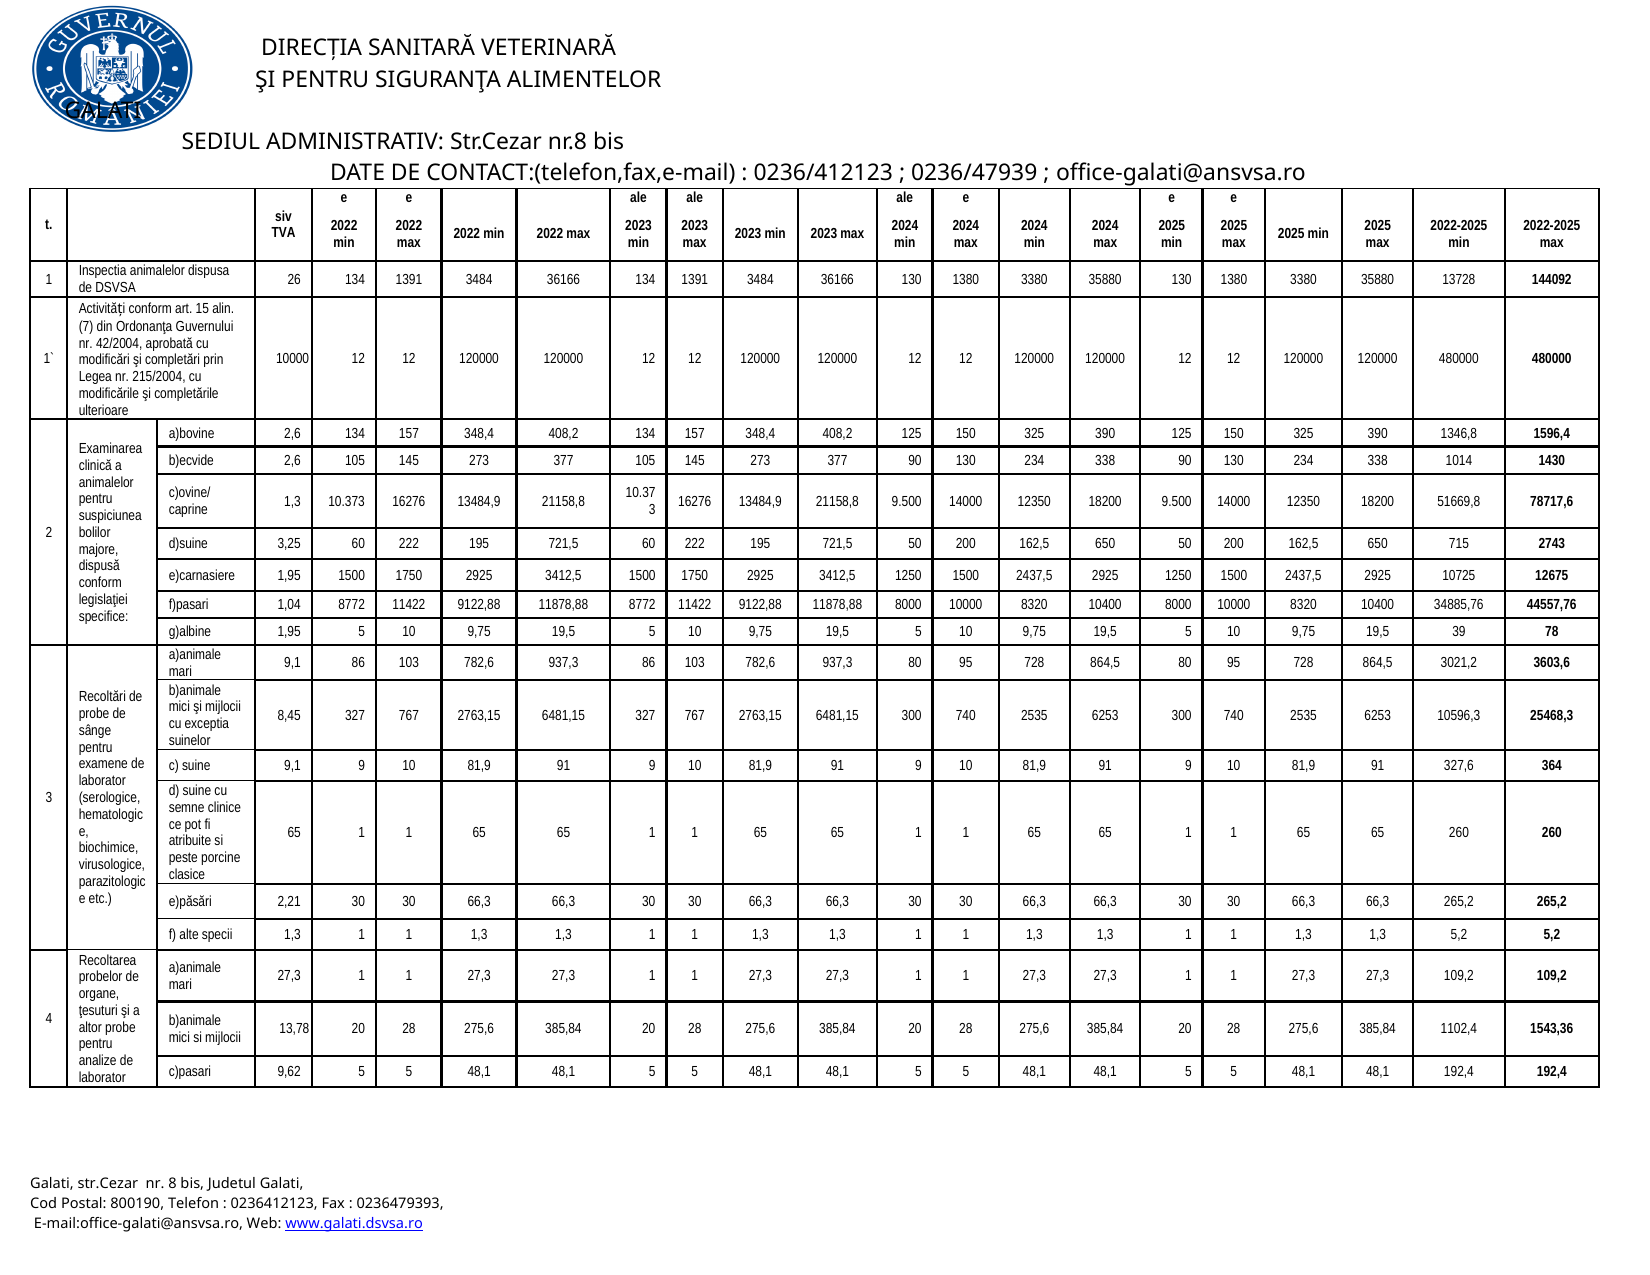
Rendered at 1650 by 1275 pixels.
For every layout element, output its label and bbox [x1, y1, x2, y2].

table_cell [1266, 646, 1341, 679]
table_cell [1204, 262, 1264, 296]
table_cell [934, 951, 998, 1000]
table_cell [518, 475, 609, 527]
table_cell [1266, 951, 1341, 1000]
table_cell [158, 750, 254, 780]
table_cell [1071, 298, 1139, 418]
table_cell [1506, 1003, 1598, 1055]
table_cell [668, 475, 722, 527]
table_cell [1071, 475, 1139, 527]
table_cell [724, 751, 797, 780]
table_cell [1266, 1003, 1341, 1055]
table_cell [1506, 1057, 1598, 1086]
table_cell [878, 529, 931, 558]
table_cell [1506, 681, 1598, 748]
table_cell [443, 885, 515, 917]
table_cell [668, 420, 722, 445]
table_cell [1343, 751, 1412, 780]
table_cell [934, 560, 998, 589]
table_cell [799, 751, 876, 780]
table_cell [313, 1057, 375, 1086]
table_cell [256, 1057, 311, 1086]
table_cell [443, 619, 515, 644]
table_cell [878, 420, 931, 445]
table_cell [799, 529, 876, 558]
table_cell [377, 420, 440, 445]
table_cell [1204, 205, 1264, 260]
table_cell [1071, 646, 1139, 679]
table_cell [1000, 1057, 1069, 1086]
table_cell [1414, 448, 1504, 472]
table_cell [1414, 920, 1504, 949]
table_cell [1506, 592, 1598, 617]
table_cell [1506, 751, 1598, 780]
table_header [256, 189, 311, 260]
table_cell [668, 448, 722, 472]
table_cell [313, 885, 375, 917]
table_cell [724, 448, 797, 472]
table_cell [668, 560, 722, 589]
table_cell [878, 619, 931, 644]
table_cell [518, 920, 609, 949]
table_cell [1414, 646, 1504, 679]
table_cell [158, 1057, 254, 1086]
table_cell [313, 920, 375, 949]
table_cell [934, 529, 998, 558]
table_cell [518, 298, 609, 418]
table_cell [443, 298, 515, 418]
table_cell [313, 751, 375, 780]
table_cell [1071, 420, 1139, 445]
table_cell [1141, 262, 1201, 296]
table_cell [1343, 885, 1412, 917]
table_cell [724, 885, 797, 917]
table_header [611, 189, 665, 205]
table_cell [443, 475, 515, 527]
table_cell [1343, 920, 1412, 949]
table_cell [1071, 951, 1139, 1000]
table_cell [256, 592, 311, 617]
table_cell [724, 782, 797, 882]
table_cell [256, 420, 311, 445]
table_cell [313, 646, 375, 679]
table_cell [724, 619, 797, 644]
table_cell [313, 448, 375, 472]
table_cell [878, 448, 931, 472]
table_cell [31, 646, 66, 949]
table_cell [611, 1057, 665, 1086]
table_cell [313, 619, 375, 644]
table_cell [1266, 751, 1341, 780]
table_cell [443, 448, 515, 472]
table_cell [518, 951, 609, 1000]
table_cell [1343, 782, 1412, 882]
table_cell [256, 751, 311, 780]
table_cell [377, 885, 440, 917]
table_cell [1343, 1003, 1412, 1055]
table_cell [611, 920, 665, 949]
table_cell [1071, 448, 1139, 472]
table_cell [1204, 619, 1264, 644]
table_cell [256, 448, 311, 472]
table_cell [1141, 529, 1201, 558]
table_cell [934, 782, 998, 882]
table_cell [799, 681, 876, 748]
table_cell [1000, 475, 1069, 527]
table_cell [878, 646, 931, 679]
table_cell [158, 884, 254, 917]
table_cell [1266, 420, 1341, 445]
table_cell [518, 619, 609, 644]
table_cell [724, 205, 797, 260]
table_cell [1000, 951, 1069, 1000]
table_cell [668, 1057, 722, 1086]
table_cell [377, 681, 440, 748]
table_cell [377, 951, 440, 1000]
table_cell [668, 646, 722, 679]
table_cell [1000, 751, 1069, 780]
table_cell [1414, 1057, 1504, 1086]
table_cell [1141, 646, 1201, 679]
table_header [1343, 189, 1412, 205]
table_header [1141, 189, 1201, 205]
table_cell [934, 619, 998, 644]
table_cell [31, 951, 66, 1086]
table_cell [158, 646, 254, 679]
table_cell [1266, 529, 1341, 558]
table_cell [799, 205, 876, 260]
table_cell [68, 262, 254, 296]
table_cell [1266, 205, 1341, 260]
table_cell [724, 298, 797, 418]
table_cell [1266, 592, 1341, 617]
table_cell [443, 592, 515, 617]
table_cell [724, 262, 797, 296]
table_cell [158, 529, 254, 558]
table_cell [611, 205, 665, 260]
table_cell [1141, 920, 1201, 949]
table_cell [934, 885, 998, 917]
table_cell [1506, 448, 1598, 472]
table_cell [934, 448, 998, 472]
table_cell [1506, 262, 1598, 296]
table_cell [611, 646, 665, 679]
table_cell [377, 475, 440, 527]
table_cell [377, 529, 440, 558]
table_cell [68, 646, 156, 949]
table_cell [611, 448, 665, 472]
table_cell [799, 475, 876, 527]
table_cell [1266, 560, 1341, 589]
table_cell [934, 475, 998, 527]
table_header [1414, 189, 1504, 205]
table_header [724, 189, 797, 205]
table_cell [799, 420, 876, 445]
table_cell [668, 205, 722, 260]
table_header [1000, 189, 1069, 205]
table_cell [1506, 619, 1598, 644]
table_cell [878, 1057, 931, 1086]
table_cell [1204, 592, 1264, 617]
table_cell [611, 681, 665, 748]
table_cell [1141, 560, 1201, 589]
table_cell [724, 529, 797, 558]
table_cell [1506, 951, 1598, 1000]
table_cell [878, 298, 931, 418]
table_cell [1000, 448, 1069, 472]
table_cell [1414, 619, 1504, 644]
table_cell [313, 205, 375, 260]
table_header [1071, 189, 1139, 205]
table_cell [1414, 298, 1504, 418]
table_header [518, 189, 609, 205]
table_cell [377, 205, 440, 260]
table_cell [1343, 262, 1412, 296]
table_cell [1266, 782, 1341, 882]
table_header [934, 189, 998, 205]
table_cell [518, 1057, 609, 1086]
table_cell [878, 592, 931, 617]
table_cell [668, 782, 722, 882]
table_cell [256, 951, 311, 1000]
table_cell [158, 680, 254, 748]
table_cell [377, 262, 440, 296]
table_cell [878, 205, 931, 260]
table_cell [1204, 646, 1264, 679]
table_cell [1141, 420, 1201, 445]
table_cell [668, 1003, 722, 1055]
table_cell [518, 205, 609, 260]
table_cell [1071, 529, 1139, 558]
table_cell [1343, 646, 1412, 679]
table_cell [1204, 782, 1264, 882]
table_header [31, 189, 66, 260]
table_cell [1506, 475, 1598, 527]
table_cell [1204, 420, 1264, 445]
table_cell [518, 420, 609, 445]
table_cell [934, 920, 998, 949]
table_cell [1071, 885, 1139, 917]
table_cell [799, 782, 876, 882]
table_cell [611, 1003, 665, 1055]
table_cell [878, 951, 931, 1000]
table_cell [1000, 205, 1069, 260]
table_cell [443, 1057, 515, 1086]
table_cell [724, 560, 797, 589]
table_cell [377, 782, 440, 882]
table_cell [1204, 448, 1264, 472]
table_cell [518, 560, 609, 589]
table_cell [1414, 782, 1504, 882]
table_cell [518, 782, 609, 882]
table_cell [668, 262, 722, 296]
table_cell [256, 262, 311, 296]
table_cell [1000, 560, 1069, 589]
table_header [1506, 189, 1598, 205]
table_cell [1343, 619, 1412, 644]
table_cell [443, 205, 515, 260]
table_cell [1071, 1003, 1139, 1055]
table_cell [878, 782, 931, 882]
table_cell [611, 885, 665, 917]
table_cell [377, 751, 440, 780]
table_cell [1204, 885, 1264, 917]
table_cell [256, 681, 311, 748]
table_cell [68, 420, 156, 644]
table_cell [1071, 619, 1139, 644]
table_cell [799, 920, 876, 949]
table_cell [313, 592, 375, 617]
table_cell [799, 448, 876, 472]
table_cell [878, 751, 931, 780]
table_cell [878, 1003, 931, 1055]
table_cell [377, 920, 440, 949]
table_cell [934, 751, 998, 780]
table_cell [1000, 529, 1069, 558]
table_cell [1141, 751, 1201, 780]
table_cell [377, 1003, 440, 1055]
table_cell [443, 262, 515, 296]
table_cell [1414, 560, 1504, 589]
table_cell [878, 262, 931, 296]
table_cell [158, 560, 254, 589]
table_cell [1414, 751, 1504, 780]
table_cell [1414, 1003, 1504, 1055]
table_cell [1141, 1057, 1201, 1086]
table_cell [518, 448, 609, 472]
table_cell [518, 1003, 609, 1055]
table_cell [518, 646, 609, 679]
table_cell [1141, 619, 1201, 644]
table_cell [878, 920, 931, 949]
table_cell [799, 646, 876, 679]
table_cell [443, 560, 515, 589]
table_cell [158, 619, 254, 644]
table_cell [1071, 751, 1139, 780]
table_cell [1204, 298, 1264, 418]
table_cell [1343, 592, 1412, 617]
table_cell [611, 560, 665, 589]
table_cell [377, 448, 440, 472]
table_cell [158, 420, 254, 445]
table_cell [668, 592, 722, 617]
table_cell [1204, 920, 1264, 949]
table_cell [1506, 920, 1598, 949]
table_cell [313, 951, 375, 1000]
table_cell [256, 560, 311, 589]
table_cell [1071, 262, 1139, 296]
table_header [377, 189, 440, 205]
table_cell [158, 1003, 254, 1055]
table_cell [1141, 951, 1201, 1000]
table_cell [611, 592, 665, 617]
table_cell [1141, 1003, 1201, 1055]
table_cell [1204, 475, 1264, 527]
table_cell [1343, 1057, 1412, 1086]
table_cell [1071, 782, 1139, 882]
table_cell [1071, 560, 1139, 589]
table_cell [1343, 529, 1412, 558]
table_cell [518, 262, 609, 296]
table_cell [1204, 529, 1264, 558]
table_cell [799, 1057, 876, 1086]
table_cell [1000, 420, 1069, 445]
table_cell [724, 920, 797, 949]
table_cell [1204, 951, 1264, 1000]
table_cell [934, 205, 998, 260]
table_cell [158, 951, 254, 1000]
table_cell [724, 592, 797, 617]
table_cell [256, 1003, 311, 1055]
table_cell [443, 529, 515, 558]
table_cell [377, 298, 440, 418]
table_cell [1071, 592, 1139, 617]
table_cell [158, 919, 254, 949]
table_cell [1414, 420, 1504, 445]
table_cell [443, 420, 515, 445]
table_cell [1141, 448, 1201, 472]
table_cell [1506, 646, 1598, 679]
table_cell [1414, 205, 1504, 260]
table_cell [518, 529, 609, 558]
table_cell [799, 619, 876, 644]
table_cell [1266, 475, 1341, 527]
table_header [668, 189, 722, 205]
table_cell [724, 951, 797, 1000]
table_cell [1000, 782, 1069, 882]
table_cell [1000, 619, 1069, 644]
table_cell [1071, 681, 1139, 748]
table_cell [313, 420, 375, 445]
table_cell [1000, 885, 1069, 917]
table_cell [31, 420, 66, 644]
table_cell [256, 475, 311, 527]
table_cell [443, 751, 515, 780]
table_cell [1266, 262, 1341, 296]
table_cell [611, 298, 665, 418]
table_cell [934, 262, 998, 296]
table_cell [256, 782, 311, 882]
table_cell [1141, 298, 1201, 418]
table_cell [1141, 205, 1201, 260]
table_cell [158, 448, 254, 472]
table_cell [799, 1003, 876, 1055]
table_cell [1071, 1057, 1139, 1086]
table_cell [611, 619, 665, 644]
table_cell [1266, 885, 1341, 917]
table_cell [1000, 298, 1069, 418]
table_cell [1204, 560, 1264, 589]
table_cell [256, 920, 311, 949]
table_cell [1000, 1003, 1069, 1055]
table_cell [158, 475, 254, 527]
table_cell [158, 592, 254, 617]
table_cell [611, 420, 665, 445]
picture [30, 4, 194, 133]
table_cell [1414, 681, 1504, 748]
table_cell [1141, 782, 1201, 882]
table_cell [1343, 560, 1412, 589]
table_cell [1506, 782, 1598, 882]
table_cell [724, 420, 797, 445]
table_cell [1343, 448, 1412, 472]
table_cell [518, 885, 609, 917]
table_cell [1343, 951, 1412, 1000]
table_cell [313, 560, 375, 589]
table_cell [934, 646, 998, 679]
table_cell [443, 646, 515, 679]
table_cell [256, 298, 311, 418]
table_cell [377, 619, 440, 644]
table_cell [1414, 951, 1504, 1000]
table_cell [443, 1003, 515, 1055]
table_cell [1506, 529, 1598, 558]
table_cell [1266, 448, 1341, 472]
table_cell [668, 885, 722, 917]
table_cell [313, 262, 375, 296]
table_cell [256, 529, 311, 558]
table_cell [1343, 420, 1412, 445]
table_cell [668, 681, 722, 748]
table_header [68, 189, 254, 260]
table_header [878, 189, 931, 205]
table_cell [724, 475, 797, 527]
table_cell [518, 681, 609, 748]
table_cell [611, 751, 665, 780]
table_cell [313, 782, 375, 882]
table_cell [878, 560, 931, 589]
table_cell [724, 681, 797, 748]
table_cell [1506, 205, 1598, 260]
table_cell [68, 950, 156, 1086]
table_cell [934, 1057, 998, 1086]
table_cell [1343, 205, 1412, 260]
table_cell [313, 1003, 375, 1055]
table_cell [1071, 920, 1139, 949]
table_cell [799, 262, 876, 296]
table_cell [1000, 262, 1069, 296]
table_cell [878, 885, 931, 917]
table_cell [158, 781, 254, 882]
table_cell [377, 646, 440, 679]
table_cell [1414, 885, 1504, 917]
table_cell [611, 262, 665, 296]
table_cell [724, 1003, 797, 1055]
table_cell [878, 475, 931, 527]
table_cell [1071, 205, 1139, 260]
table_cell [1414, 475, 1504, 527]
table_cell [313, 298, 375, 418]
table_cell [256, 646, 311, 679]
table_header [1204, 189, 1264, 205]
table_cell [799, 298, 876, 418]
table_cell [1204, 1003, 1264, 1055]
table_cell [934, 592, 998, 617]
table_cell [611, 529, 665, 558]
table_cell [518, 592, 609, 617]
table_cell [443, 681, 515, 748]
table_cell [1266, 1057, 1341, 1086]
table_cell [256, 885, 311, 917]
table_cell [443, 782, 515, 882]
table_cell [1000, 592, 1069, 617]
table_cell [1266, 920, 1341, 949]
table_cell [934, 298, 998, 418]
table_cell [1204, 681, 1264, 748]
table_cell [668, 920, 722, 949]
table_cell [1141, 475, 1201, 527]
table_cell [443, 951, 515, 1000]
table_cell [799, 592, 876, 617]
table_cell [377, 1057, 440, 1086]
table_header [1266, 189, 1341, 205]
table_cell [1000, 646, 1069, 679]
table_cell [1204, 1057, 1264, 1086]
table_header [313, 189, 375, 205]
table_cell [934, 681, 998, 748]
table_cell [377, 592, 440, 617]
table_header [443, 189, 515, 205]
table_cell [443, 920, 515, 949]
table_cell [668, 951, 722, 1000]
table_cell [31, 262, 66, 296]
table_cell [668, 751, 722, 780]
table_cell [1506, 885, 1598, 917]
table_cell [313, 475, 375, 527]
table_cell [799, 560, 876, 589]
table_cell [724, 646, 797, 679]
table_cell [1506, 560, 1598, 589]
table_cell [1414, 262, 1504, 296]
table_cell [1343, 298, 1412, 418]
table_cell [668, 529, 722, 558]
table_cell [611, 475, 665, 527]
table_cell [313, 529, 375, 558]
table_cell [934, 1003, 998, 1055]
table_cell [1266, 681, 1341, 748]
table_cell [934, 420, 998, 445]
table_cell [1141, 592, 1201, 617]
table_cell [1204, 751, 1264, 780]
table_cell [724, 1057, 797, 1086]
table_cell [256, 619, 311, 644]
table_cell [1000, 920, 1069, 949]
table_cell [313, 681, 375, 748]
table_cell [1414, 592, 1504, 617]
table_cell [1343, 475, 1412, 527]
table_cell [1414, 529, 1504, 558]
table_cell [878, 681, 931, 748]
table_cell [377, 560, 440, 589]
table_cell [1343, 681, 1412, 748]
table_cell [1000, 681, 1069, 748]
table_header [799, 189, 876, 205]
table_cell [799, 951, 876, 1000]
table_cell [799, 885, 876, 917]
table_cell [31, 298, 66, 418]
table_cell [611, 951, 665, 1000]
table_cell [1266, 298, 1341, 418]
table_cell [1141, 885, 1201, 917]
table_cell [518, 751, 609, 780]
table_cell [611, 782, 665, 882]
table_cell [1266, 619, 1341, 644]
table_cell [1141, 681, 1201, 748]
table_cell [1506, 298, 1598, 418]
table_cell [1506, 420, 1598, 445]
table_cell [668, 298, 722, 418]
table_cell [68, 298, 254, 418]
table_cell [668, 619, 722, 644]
